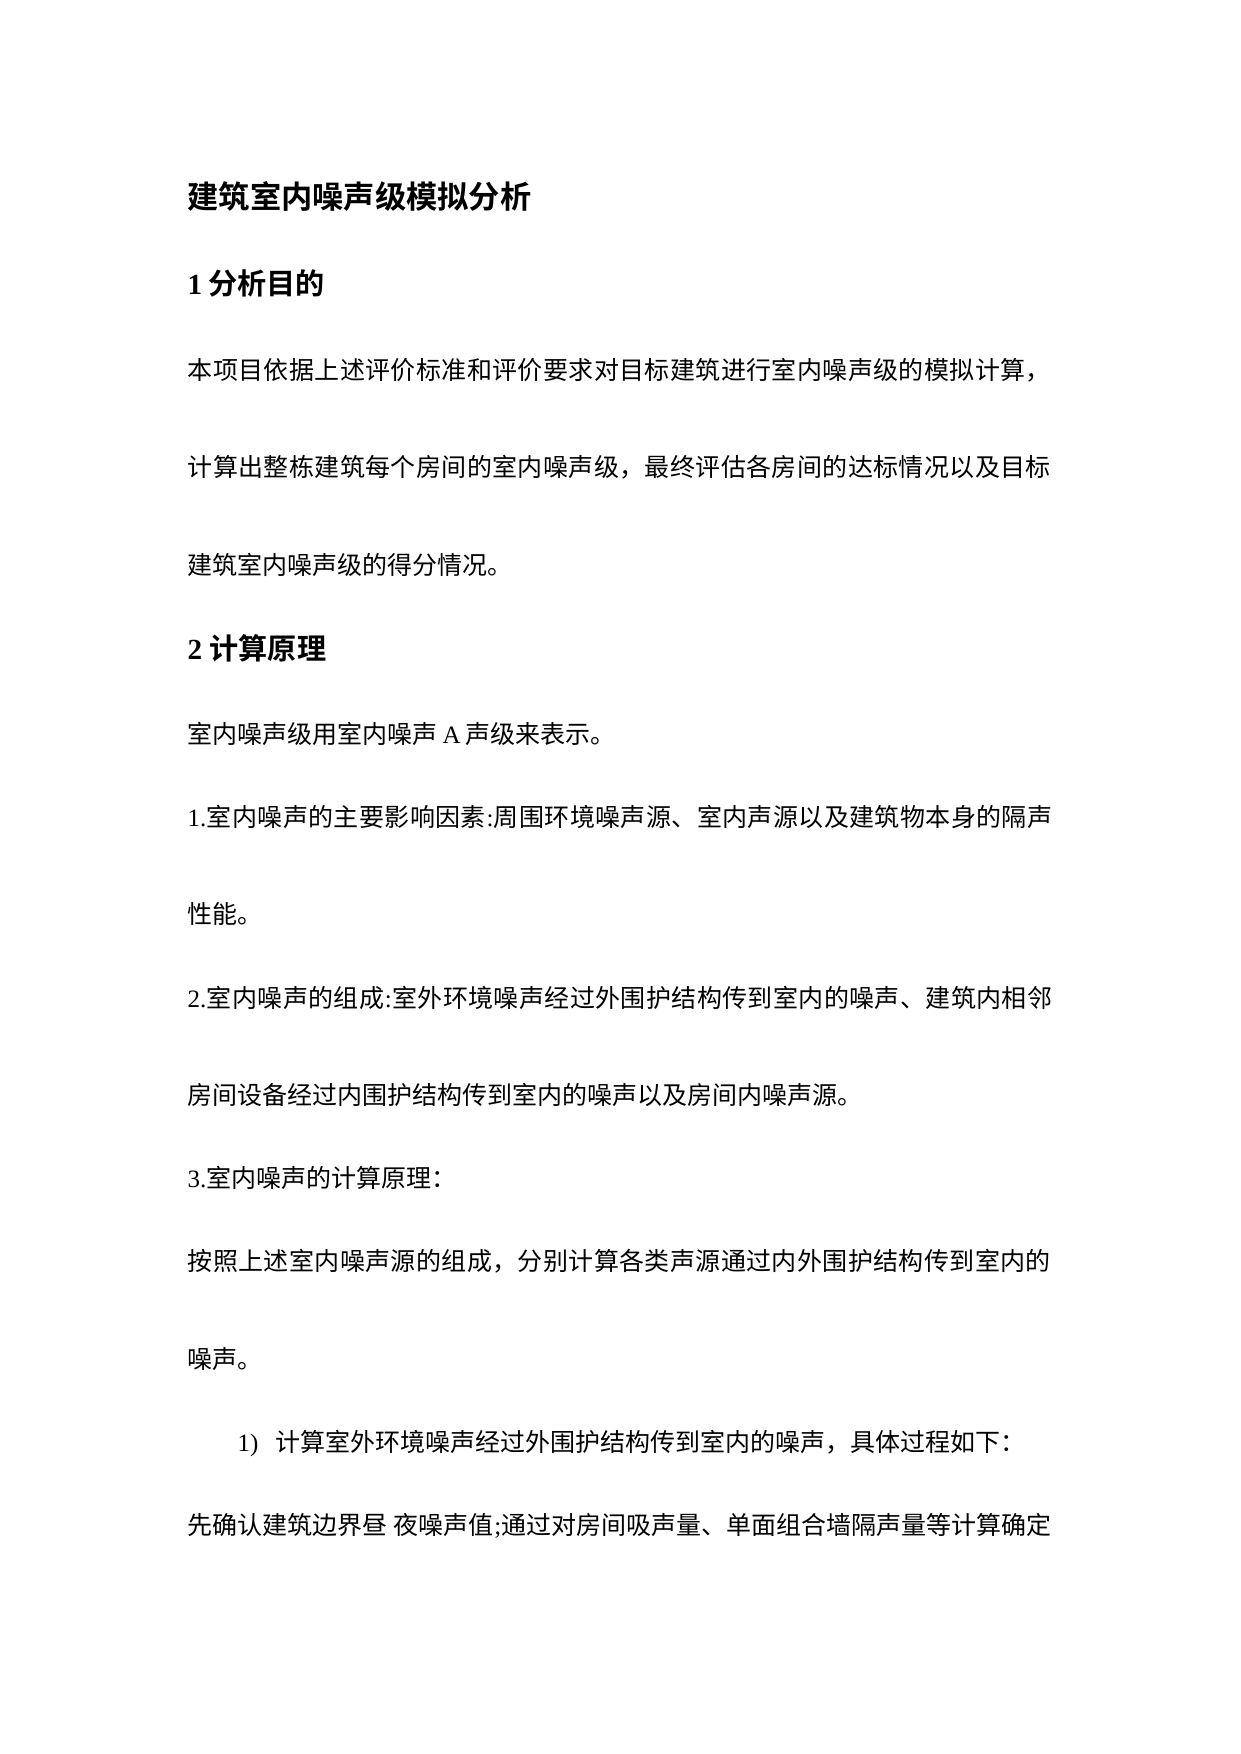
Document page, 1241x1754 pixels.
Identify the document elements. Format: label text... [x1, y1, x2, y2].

text 1.室内噪声的主要影响因素:周围环境噪声源、室内声源以及建筑物本身的隔声性能。 [187, 783, 1053, 946]
text 2.室内噪声的组成:室外环境噪声经过外围护结构传到室内的噪声、建筑内相邻房间设备经过内围护结构传到室内的噪声以及房间内噪声源。 [187, 964, 1053, 1126]
text 本项目依据上述评价标准和评价要求对目标建筑进行室内噪声级的模拟计算，计算出整栋建筑每个房间的室内噪声级，最终评估各房间的达标情况以及目标建筑室内噪声级的得分情况。 [187, 336, 1053, 596]
text 室内噪声级用室内噪声A声级来表示。 [187, 700, 1053, 765]
text 3.室内噪声的计算原理： [187, 1144, 1053, 1209]
text 2 计算原理 [187, 614, 1053, 679]
text 建筑室内噪声级模拟分析 [187, 162, 1053, 227]
list 计算室外环境噪声经过外围护结构传到室内的噪声，具体过程如下： [187, 1408, 1053, 1473]
text 1分析目的 [187, 249, 1053, 314]
text 按照上述室内噪声源的组成，分别计算各类声源通过内外围护结构传到室内的噪声。 [187, 1227, 1053, 1390]
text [187, 1491, 1053, 1556]
